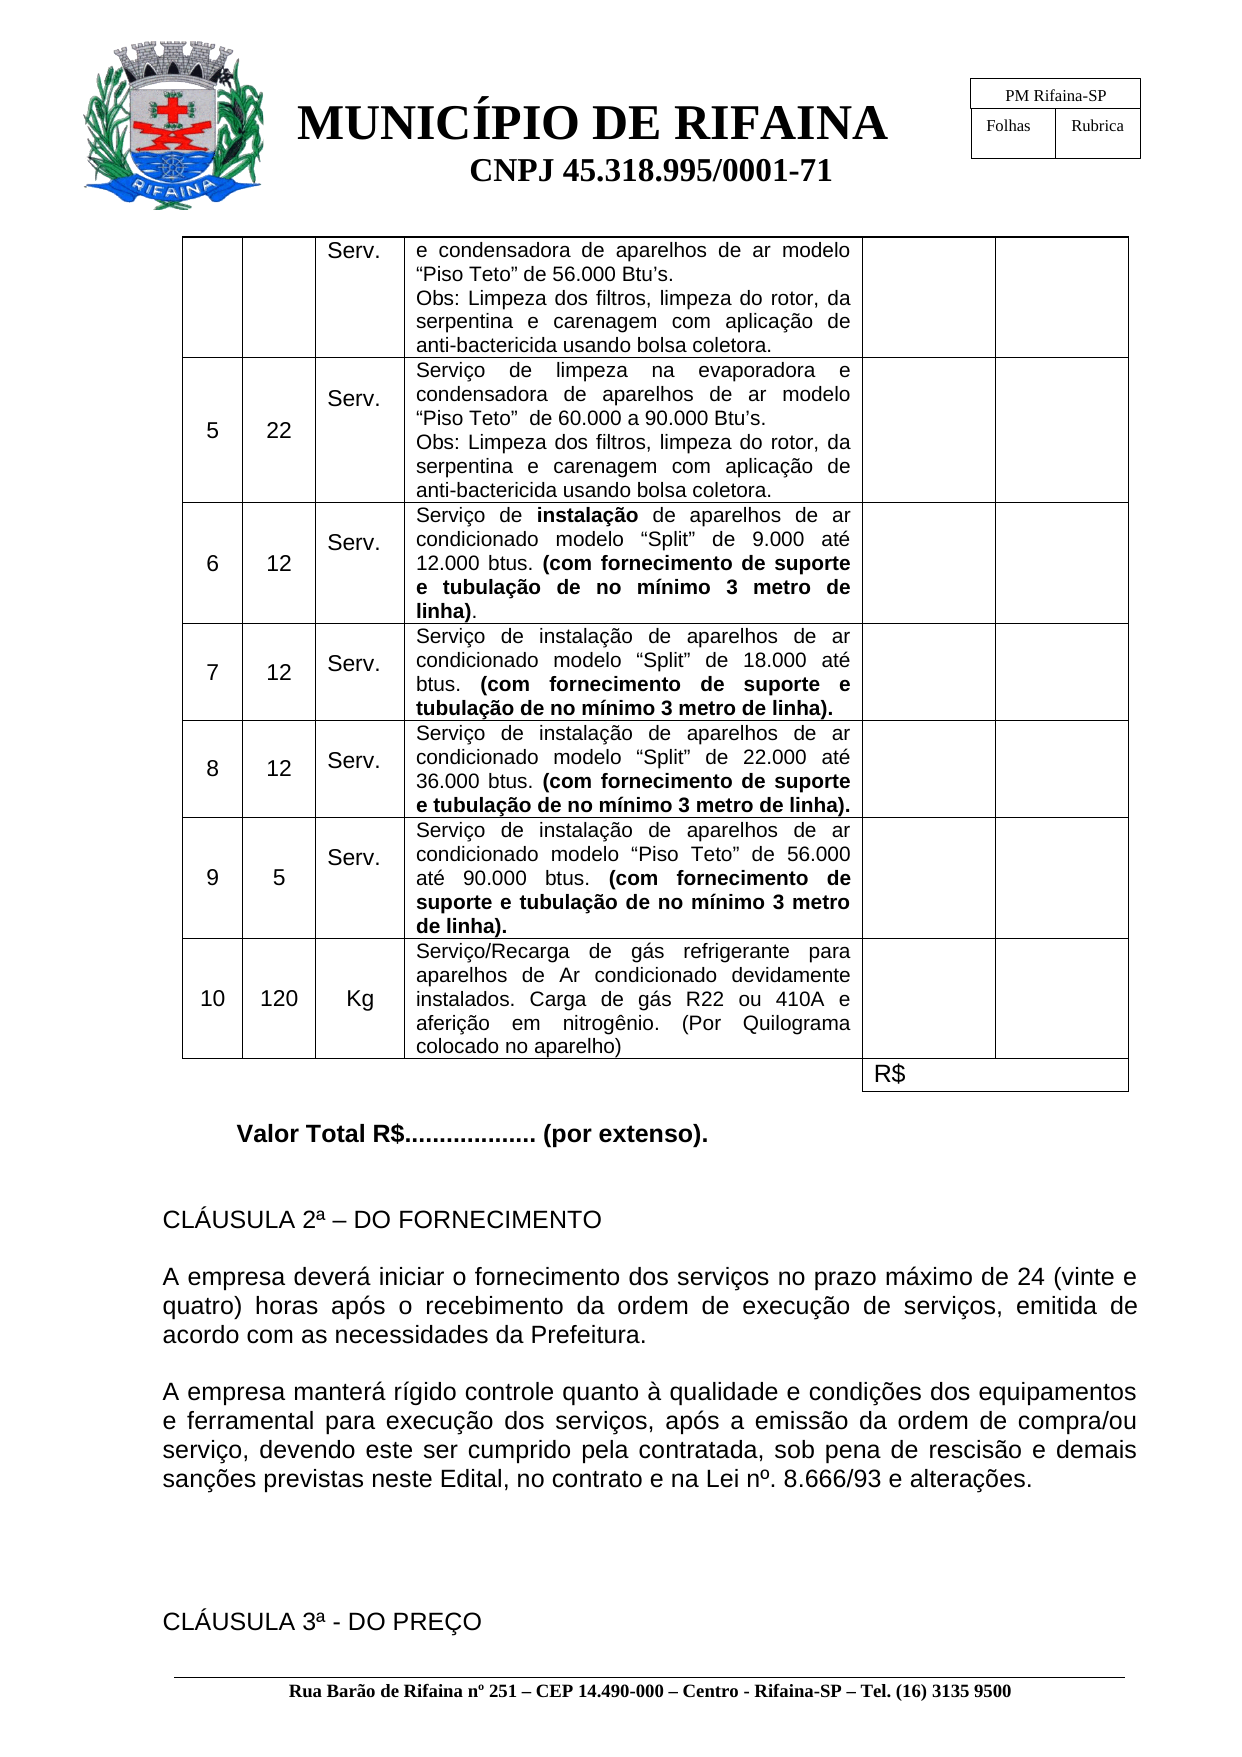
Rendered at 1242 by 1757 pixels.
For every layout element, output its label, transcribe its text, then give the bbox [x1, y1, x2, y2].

table_cell Serv. [316, 624, 404, 720]
table_cell [863, 939, 995, 1058]
text CLÁUSULA 2ª – DO FORNECIMENTO [162, 1205, 1139, 1233]
table_cell 26 [243, 238, 315, 357]
table_cell 10 [183, 939, 242, 1058]
text Valor Total R$................... (por extenso). [236, 1118, 1139, 1147]
table_cell [863, 238, 995, 357]
table_cell [996, 238, 1128, 357]
table_cell Serv. [316, 503, 404, 623]
table_cell 8 [183, 721, 242, 817]
table_cell 12 [243, 624, 315, 720]
table_cell 7 [183, 624, 242, 720]
table_cell 5 [243, 818, 315, 937]
picture [82, 38, 264, 210]
table_cell Serviço de limpeza na evaporadora e condensadora de aparelhos de ar modelo “Piso Teto” de 60.000 a 90.000 Btu’s. Obs: Limpeza dos filtros, limpeza do rotor, da serpentina e carenagem com aplicação de anti-bactericida usando bolsa coletora. [405, 358, 862, 502]
text A empresa deverá iniciar o fornecimento dos serviços no prazo máximo de 24 (vinte e quatro) horas após o recebimento da ordem de execução de serviços, emitida de acordo com as necessidades da Prefeitura. [162, 1262, 1139, 1348]
table_cell [863, 503, 995, 623]
table_cell 9 [183, 818, 242, 937]
table_cell [996, 624, 1128, 720]
table_cell [996, 358, 1128, 502]
table_cell [863, 358, 995, 502]
table_cell 12 [243, 503, 315, 623]
table_cell 120 [243, 939, 315, 1058]
table_cell 12 [243, 721, 315, 817]
text A empresa manterá rígido controle quanto à qualidade e condições dos equipamentos e ferramental para execução dos serviços, após a emissão da ordem de compra/ou serviço, devendo este ser cumprido pela contratada, sob pena de rescisão e demais sanções previstas neste Edital, no contrato e na Lei nº. 8.666/93 e alterações. [162, 1377, 1139, 1492]
table_cell 4 [183, 238, 242, 357]
table_cell 22 [243, 358, 315, 502]
table_cell [863, 721, 995, 817]
table_cell Serv. [316, 818, 404, 937]
table_cell R$ [863, 1059, 1128, 1091]
table_cell Serv. [316, 238, 404, 357]
table_cell Serv. [316, 358, 404, 502]
table_cell 5 [183, 358, 242, 502]
table_cell Serv. [316, 721, 404, 817]
table_cell [996, 721, 1128, 817]
table_cell Serviço de instalação de aparelhos de ar condicionado modelo “Split” de 18.000 até btus. (com fornecimento de suporte e tubulação de no mínimo 3 metro de linha). [405, 624, 862, 720]
table_cell [863, 818, 995, 937]
table_cell Serviço de instalação de aparelhos de ar condicionado modelo “Split” de 22.000 até 36.000 btus. (com fornecimento de suporte e tubulação de no mínimo 3 metro de linha). [405, 721, 862, 817]
table_cell 6 [183, 503, 242, 623]
table_cell Serviço de instalação de aparelhos de ar condicionado modelo “Split” de 9.000 até 12.000 btus. (com fornecimento de suporte e tubulação de no mínimo 3 metro de linha). [405, 503, 862, 623]
table_cell Serviço de instalação de aparelhos de ar condicionado modelo “Piso Teto” de 56.000 até 90.000 btus. (com fornecimento de suporte e tubulação de no mínimo 3 metro de linha). [405, 818, 862, 937]
table_cell [996, 503, 1128, 623]
text CLÁUSULA 3ª - DO PREÇO [162, 1607, 1139, 1636]
table_cell Serviço/Recarga de gás refrigerante para aparelhos de Ar condicionado devidamente instalados. Carga de gás R22 ou 410A e aferição em nitrogênio. (Por Quilograma colocado no aparelho) [405, 939, 862, 1058]
table_cell [863, 624, 995, 720]
table_cell [996, 939, 1128, 1058]
table_cell [996, 818, 1128, 937]
table_cell Kg [316, 939, 404, 1058]
